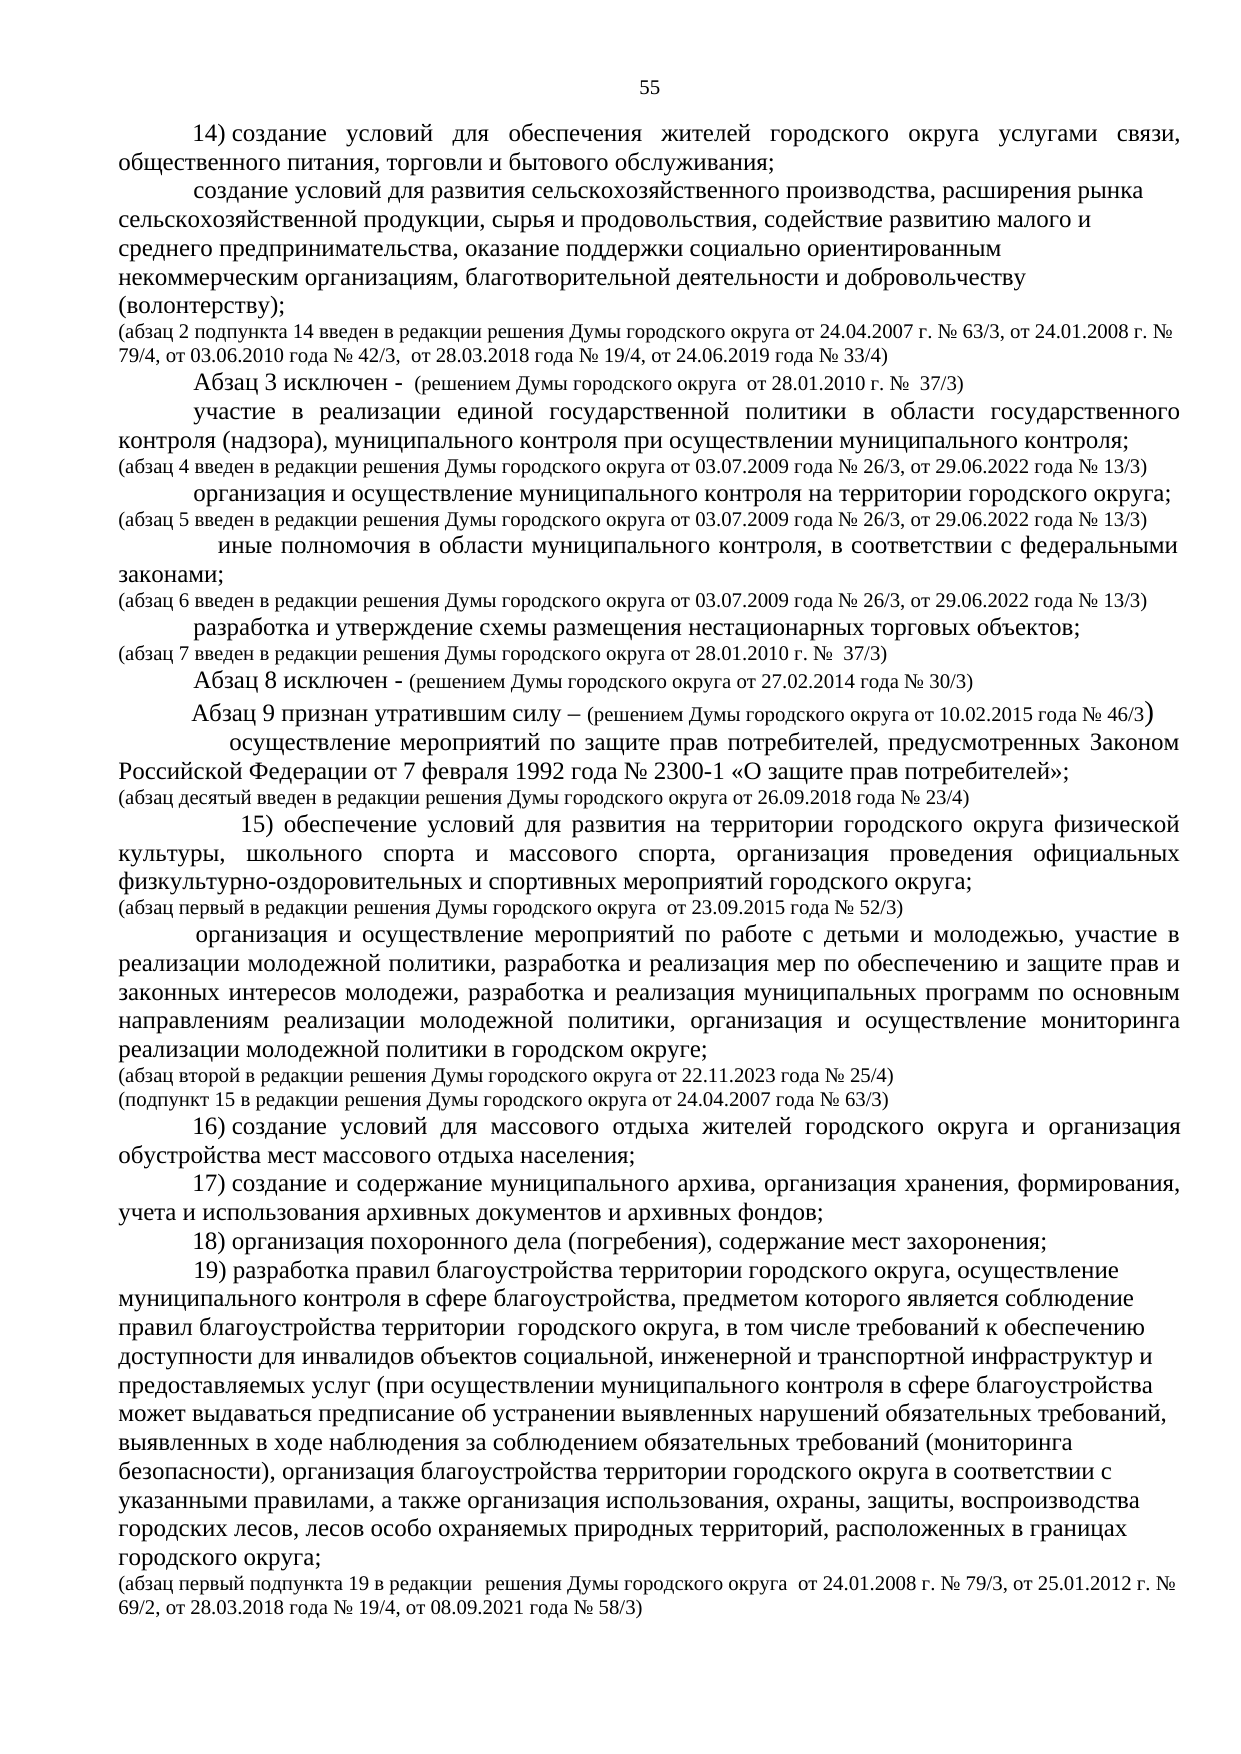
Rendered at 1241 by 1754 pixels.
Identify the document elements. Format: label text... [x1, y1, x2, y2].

text 14) создание условий для обеспечения жителей городского округа услугами связи, общественного питания, торговли и бытового обслуживания; [118, 118, 1181, 176]
text организация и осуществление муниципального контроля на территории городского округа; [118, 478, 1181, 507]
text (подпункт 15 в редакции решения Думы городского округа от 24.04.2007 года № 63/3) [118, 1087, 1181, 1111]
text Абзац 9 признан утратившим силу – (решением Думы городского округа от 10.02.2015 года № 46/3) [118, 694, 1181, 727]
text организация и осуществление мероприятий по работе с детьми и молодежью, участие в реализации молодежной политики, разработка и реализация мер по обеспечению и защите прав и законных интересов молодежи, разработка и реализация муниципальных программ по основным направлениям реализации молодежной политики, организация и осуществление мониторинга реализации молодежной политики в городском округе; [118, 919, 1181, 1063]
text (абзац десятый введен в редакции решения Думы городского округа от 26.09.2018 года № 23/4) [118, 785, 1181, 809]
text осуществление мероприятий по защите прав потребителей, предусмотренных Законом Российской Федерации от 7 февраля 1992 года № 2300-1 «О защите прав потребителей»; [118, 727, 1181, 785]
text (абзац 6 введен в редакции решения Думы городского округа от 03.07.2009 года № 26/3, от 29.06.2022 года № 13/3) [118, 588, 1181, 612]
text (абзац 5 введен в редакции решения Думы городского округа от 03.07.2009 года № 26/3, от 29.06.2022 года № 13/3) [118, 507, 1181, 531]
text разработка и утверждение схемы размещения нестационарных торговых объектов; [118, 612, 1181, 641]
text 18) организация похоронного дела (погребения), содержание мест захоронения; [118, 1226, 1181, 1255]
text (абзац 2 подпункта 14 введен в редакции решения Думы городского округа от 24.04.2007 г. № 63/3, от 24.01.2008 г. № 79/4, от 03.06.2010 года № 42/3, от 28.03.2018 года № 19/4, от 24.06.2019 года № 33/4) [118, 319, 1181, 367]
text Абзац 8 исключен - (решением Думы городского округа от 27.02.2014 года № 30/3) [118, 665, 1181, 694]
text создание условий для развития сельскохозяйственного производства, расширения рынка сельскохозяйственной продукции, сырья и продовольствия, содействие развитию малого и среднего предпринимательства, оказание поддержки социально ориентированным некоммерческим организациям, благотворительной деятельности и добровольчеству (волонтерству); [118, 176, 1181, 319]
text 19) разработка правил благоустройства территории городского округа, осуществление муниципального контроля в сфере благоустройства, предметом которого является соблюдение правил благоустройства территории городского округа, в том числе требований к обеспечению доступности для инвалидов объектов социальной, инженерной и транспортной инфраструктур и предоставляемых услуг (при осуществлении муниципального контроля в сфере благоустройства может выдаваться предписание об устранении выявленных нарушений обязательных требований, выявленных в ходе наблюдения за соблюдением обязательных требований (мониторинга безопасности), организация благоустройства территории городского округа в соответствии с указанными правилами, а также организация использования, охраны, защиты, воспроизводства городских лесов, лесов особо охраняемых природных территорий, расположенных в границах городского округа; [118, 1255, 1181, 1571]
text 16) создание условий для массового отдыха жителей городского округа и организация обустройства мест массового отдыха населения; [118, 1111, 1181, 1168]
text (абзац второй в редакции решения Думы городского округа от 22.11.2023 года № 25/4) [118, 1063, 1181, 1087]
text (абзац первый в редакции решения Думы городского округа от 23.09.2015 года № 52/3) [118, 895, 1181, 919]
text 17) создание и содержание муниципального архива, организация хранения, формирования, учета и использования архивных документов и архивных фондов; [118, 1168, 1181, 1226]
text 15) обеспечение условий для развития на территории городского округа физической культуры, школьного спорта и массового спорта, организация проведения официальных физкультурно-оздоровительных и спортивных мероприятий городского округа; [118, 809, 1181, 895]
text участие в реализации единой государственной политики в области государственного контроля (надзора), муниципального контроля при осуществлении муниципального контроля; [118, 396, 1181, 454]
text (абзац 7 введен в редакции решения Думы городского округа от 28.01.2010 г. № 37/3) [118, 641, 1181, 665]
text Абзац 3 исключен - (решением Думы городского округа от 28.01.2010 г. № 37/3) [118, 367, 1181, 396]
text (абзац первый подпункта 19 в редакции решения Думы городского округа от 24.01.2008 г. № 79/3, от 25.01.2012 г. № 69/2, от 28.03.2018 года № 19/4, от 08.09.2021 года № 58/3) [118, 1571, 1181, 1619]
text (абзац 4 введен в редакции решения Думы городского округа от 03.07.2009 года № 26/3, от 29.06.2022 года № 13/3) [118, 454, 1181, 478]
text иные полномочия в области муниципального контроля, в соответствии с федеральными законами; [118, 531, 1181, 588]
